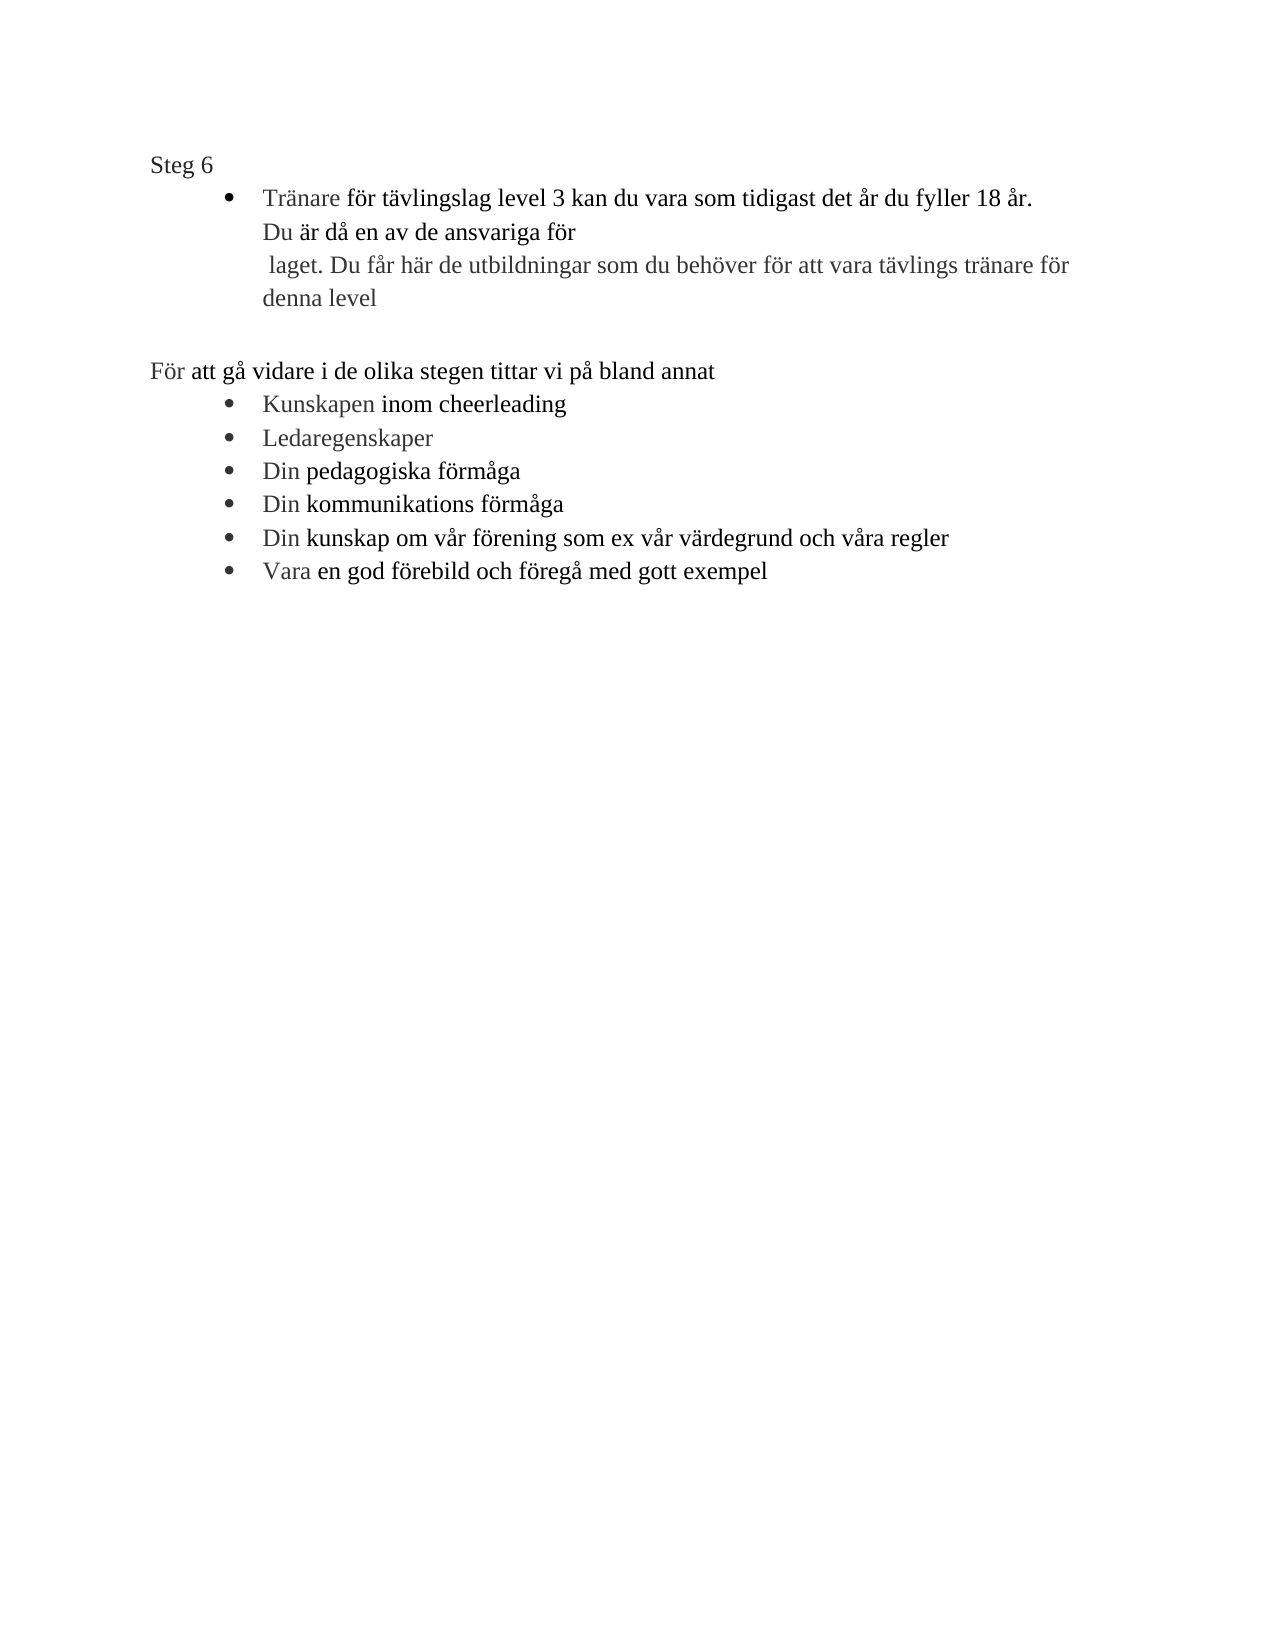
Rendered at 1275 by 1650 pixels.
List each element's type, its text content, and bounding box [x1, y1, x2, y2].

text Steg 6 [150, 150, 1125, 179]
list Vara en god förebild och föregå med gott exempel [225, 556, 1125, 585]
list Din pedagogiska förmåga [225, 456, 1125, 485]
list Kunskapen inom cheerleading [225, 389, 1125, 418]
list Din kommunikations förmåga [225, 489, 1125, 518]
list Ledaregenskaper [225, 423, 1125, 452]
list Din kunskap om vår förening som ex vår värdegrund och våra regler [225, 523, 1125, 552]
list Tränare för tävlingslag level 3 kan du vara som tidigast det år du fyller 18 år. [225, 183, 1125, 212]
text Du är då en av de ansvariga för laget. Du får här de utbildningar som du behöver för att vara tävlings tränare för denna level [262, 217, 1125, 312]
text För att gå vidare i de olika stegen tittar vi på bland annat [150, 356, 1125, 385]
